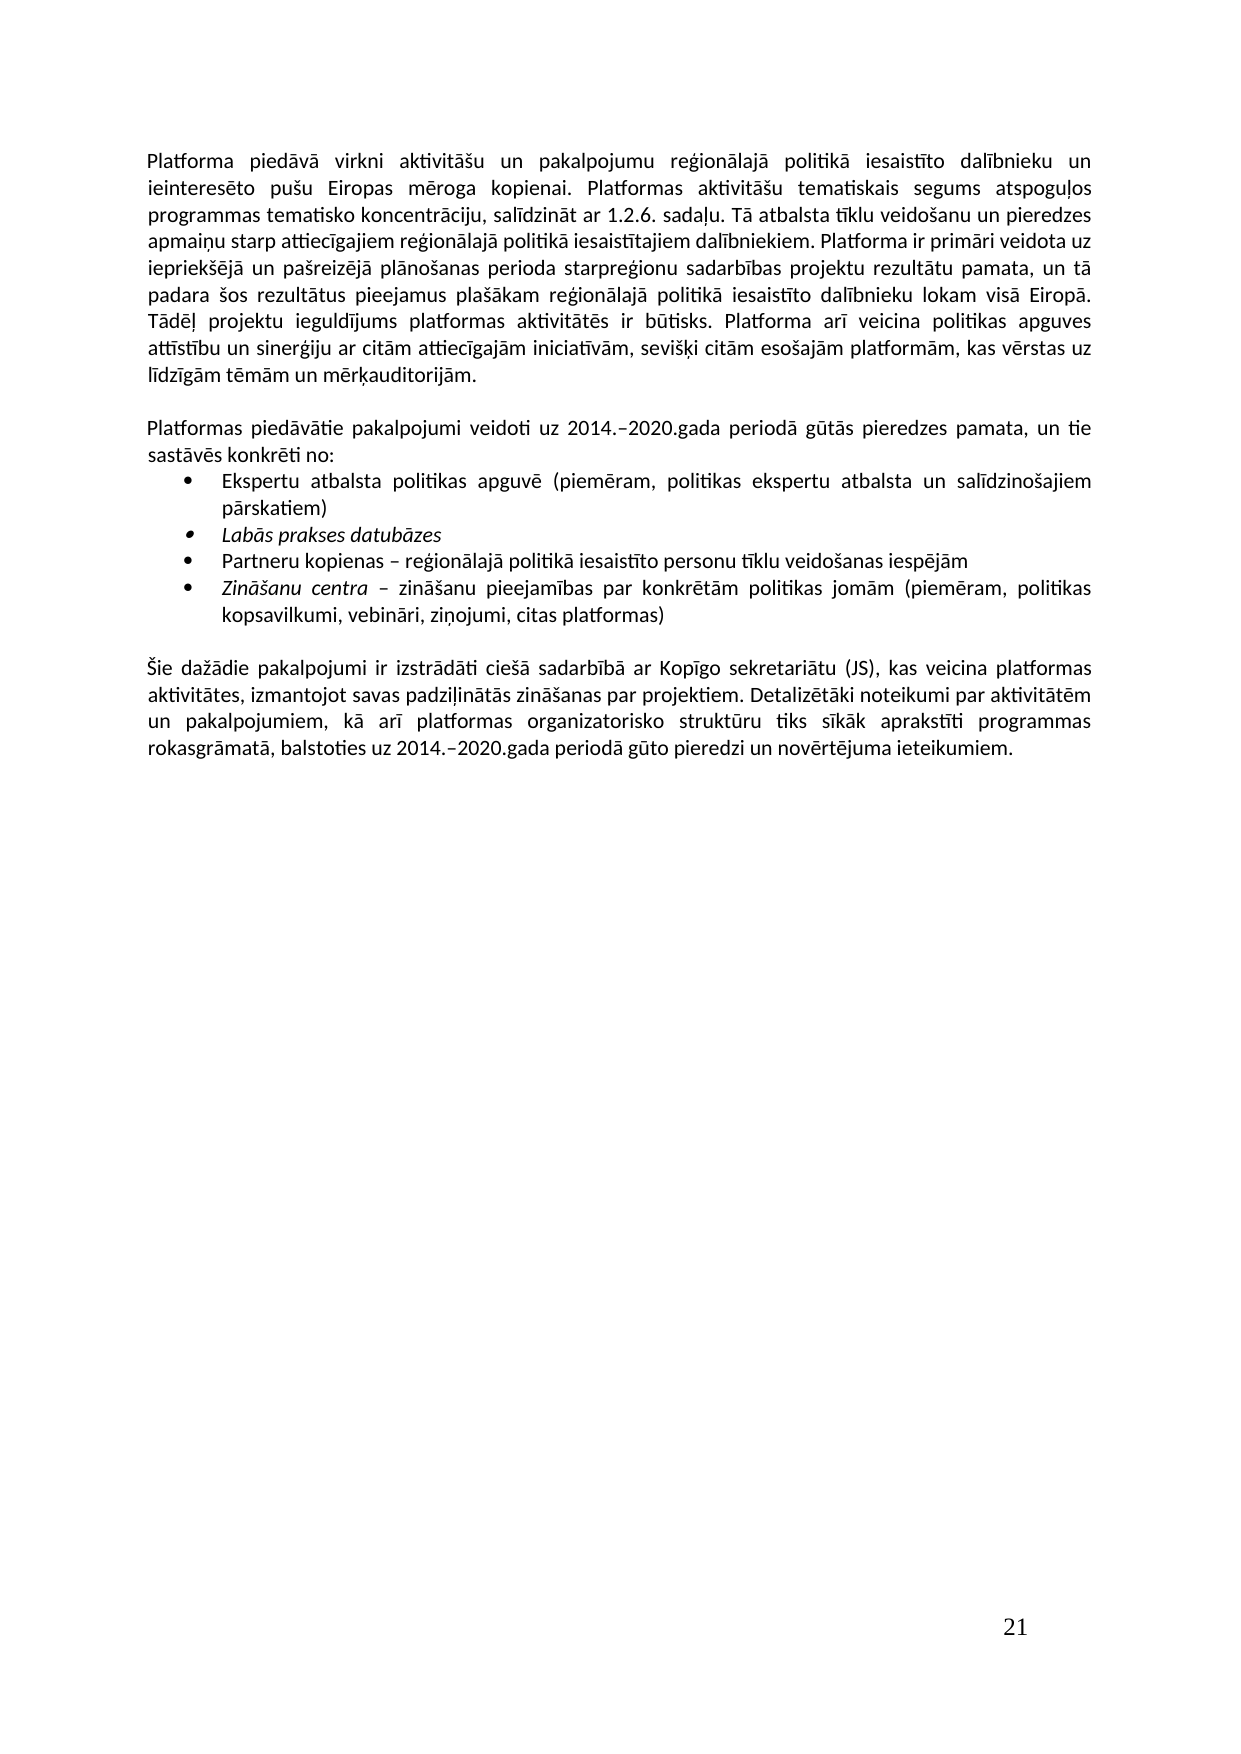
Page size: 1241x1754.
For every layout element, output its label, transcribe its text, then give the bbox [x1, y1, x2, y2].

list Partneru kopienas – reģionālajā politikā iesaistīto personu tīklu veidošanas iespējām [184, 548, 1093, 574]
list Ekspertu atbalsta politikas apguvē (piemēram, politikas ekspertu atbalsta un salīdzinošajiem pārskatiem) [184, 468, 1093, 521]
list Zināšanu centra – zināšanu pieejamības par konkrētām politikas jomām (piemēram, politikas kopsavilkumi, vebināri, ziņojumi, citas platformas) [184, 574, 1093, 628]
list Labās prakses datubāzes [184, 521, 1093, 548]
text Platforma piedāvā virkni aktivitāšu un pakalpojumu reģionālajā politikā iesaistīto dalībnieku un ieinteresēto pušu Eiropas mēroga kopienai. Platformas aktivitāšu tematiskais segums atspoguļos programmas tematisko koncentrāciju, salīdzināt ar 1.2.6. sadaļu. Tā atbalsta tīklu veidošanu un pieredzes apmaiņu starp attiecīgajiem reģionālajā politikā iesaistītajiem dalībniekiem. Platforma ir primāri veidota uz iepriekšējā un pašreizējā plānošanas perioda starpreģionu sadarbības projektu rezultātu pamata, un tā padara šos rezultātus pieejamus plašākam reģionālajā politikā iesaistīto dalībnieku lokam visā Eiropā. Tādēļ projektu ieguldījums platformas aktivitātēs ir būtisks. Platforma arī veicina politikas apguves attīstību un sinerģiju ar citām attiecīgajām iniciatīvām, sevišķi citām esošajām platformām, kas vērstas uz līdzīgām tēmām un mērķauditorijām. [147, 148, 1093, 388]
text Šie dažādie pakalpojumi ir izstrādāti ciešā sadarbībā ar Kopīgo sekretariātu (JS), kas veicina platformas aktivitātes, izmantojot savas padziļinātās zināšanas par projektiem. Detalizētāki noteikumi par aktivitātēm un pakalpojumiem, kā arī platformas organizatorisko struktūru tiks sīkāk aprakstīti programmas rokasgrāmatā, balstoties uz 2014.–2020.gada periodā gūto pieredzi un novērtējuma ieteikumiem. [147, 654, 1093, 761]
text Platformas piedāvātie pakalpojumi veidoti uz 2014.–2020.gada periodā gūtās pieredzes pamata, un tie sastāvēs konkrēti no: [147, 414, 1093, 468]
